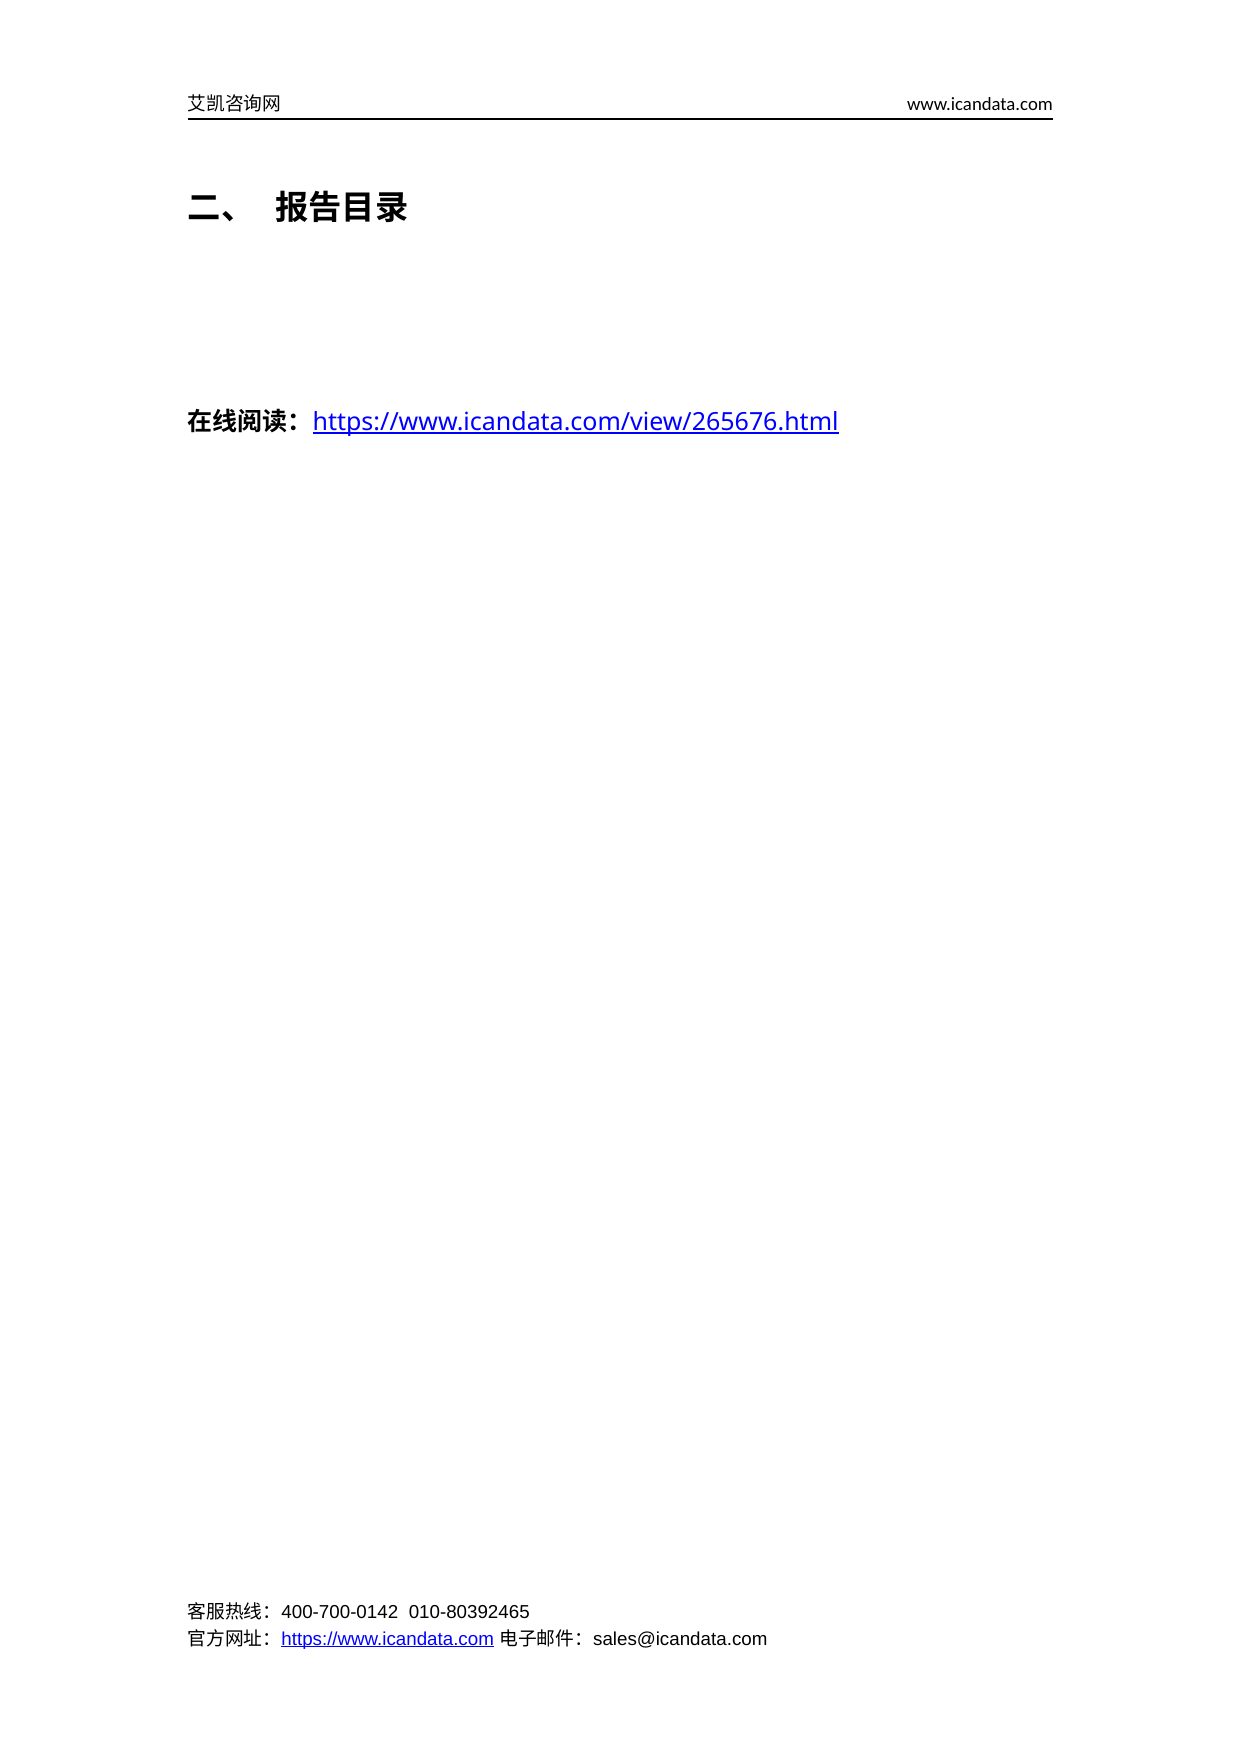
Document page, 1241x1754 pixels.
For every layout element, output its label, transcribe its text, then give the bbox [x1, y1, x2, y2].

subtitle 报告目录 [187, 172, 1053, 237]
text 在线阅读：https://www.icandata.com/view/265676.html [187, 387, 1053, 452]
